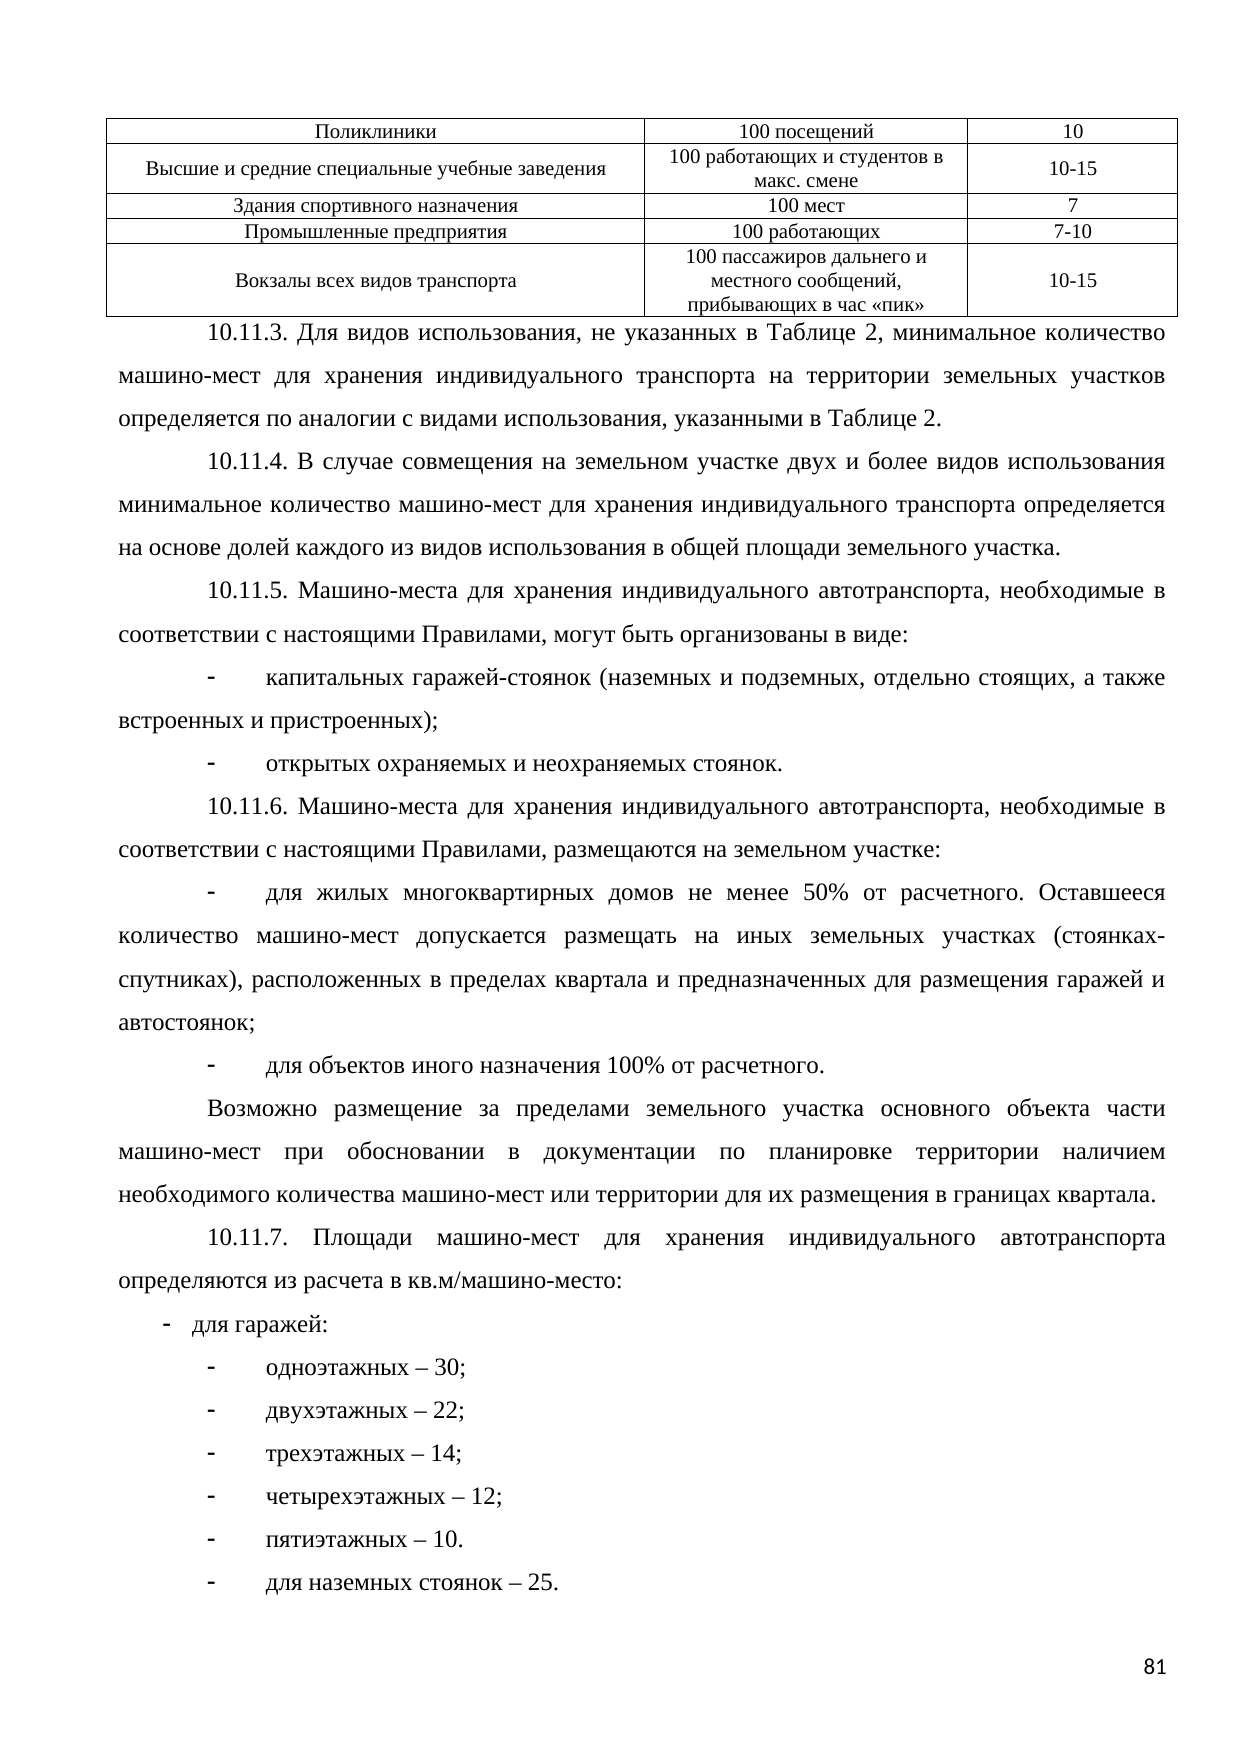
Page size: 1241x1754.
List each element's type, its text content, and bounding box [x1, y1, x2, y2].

text 10.11.3. Для видов использования, не указанных в Таблице 2, минимальное количество машино-мест для хранения индивидуального транспорта на территории земельных участков определяется по аналогии с видами использования, указанными в Таблице 2. [118, 317, 1167, 432]
table_cell 100 пассажиров дальнего и местного сообщений, прибывающих в час «пик» [645, 244, 967, 316]
table_cell Высшие и средние специальные учебные заведения [107, 144, 644, 192]
list открытых охраняемых и неохраняемых стоянок. [118, 748, 1167, 777]
text 10.11.6. Машино-места для хранения индивидуального автотранспорта, необходимые в соответствии с настоящими Правилами, размещаются на земельном участке: [118, 791, 1167, 863]
table_cell 10-15 [968, 144, 1177, 192]
table_cell Вокзалы всех видов транспорта [107, 244, 644, 316]
table_cell 10-15 [968, 244, 1177, 316]
table_cell 100 работающих [645, 219, 967, 243]
text 10.11.4. В случае совмещения на земельном участке двух и более видов использования минимальное количество машино-мест для хранения индивидуального транспорта определяется на основе долей каждого из видов использования в общей площади земельного участка. [118, 446, 1167, 561]
text Возможно размещение за пределами земельного участка основного объекта части машино-мест при обосновании в документации по планировке территории наличием необходимого количества машино-мест или территории для их размещения в границах квартала. [118, 1093, 1167, 1208]
table_cell 7-10 [968, 219, 1177, 243]
list двухэтажных – 22; [118, 1395, 1167, 1424]
list для наземных стоянок – 25. [118, 1567, 1167, 1596]
table_cell 100 работающих и студентов в макс. смене [645, 144, 967, 192]
list для гаражей: [118, 1309, 1167, 1337]
list одноэтажных – 30; [118, 1352, 1167, 1381]
text 10.11.5. Машино-места для хранения индивидуального автотранспорта, необходимые в соответствии с настоящими Правилами, могут быть организованы в виде: [118, 576, 1167, 647]
list капитальных гаражей-стоянок (наземных и подземных, отдельно стоящих, а также встроенных и пристроенных); [118, 662, 1167, 734]
table_cell 100 мест [645, 194, 967, 217]
table_cell Промышленные предприятия [107, 219, 644, 243]
table_cell 7 [968, 194, 1177, 217]
table_cell 100 посещений [645, 119, 967, 143]
table_cell Поликлиники [107, 119, 644, 143]
list четырехэтажных – 12; [118, 1481, 1167, 1510]
text 10.11.7. Площади машино-мест для хранения индивидуального автотранспорта определяются из расчета в кв.м/машино-место: [118, 1222, 1167, 1294]
table_cell 10 [968, 119, 1177, 143]
table_cell Здания спортивного назначения [107, 194, 644, 217]
list трехэтажных – 14; [118, 1438, 1167, 1467]
list для жилых многоквартирных домов не менее 50% от расчетного. Оставшееся количество машино-мест допускается размещать на иных земельных участках (стоянках-спутниках), расположенных в пределах квартала и предназначенных для размещения гаражей и автостоянок; [118, 877, 1167, 1036]
list для объектов иного назначения 100% от расчетного. [118, 1050, 1167, 1079]
list пятиэтажных – 10. [118, 1524, 1167, 1553]
